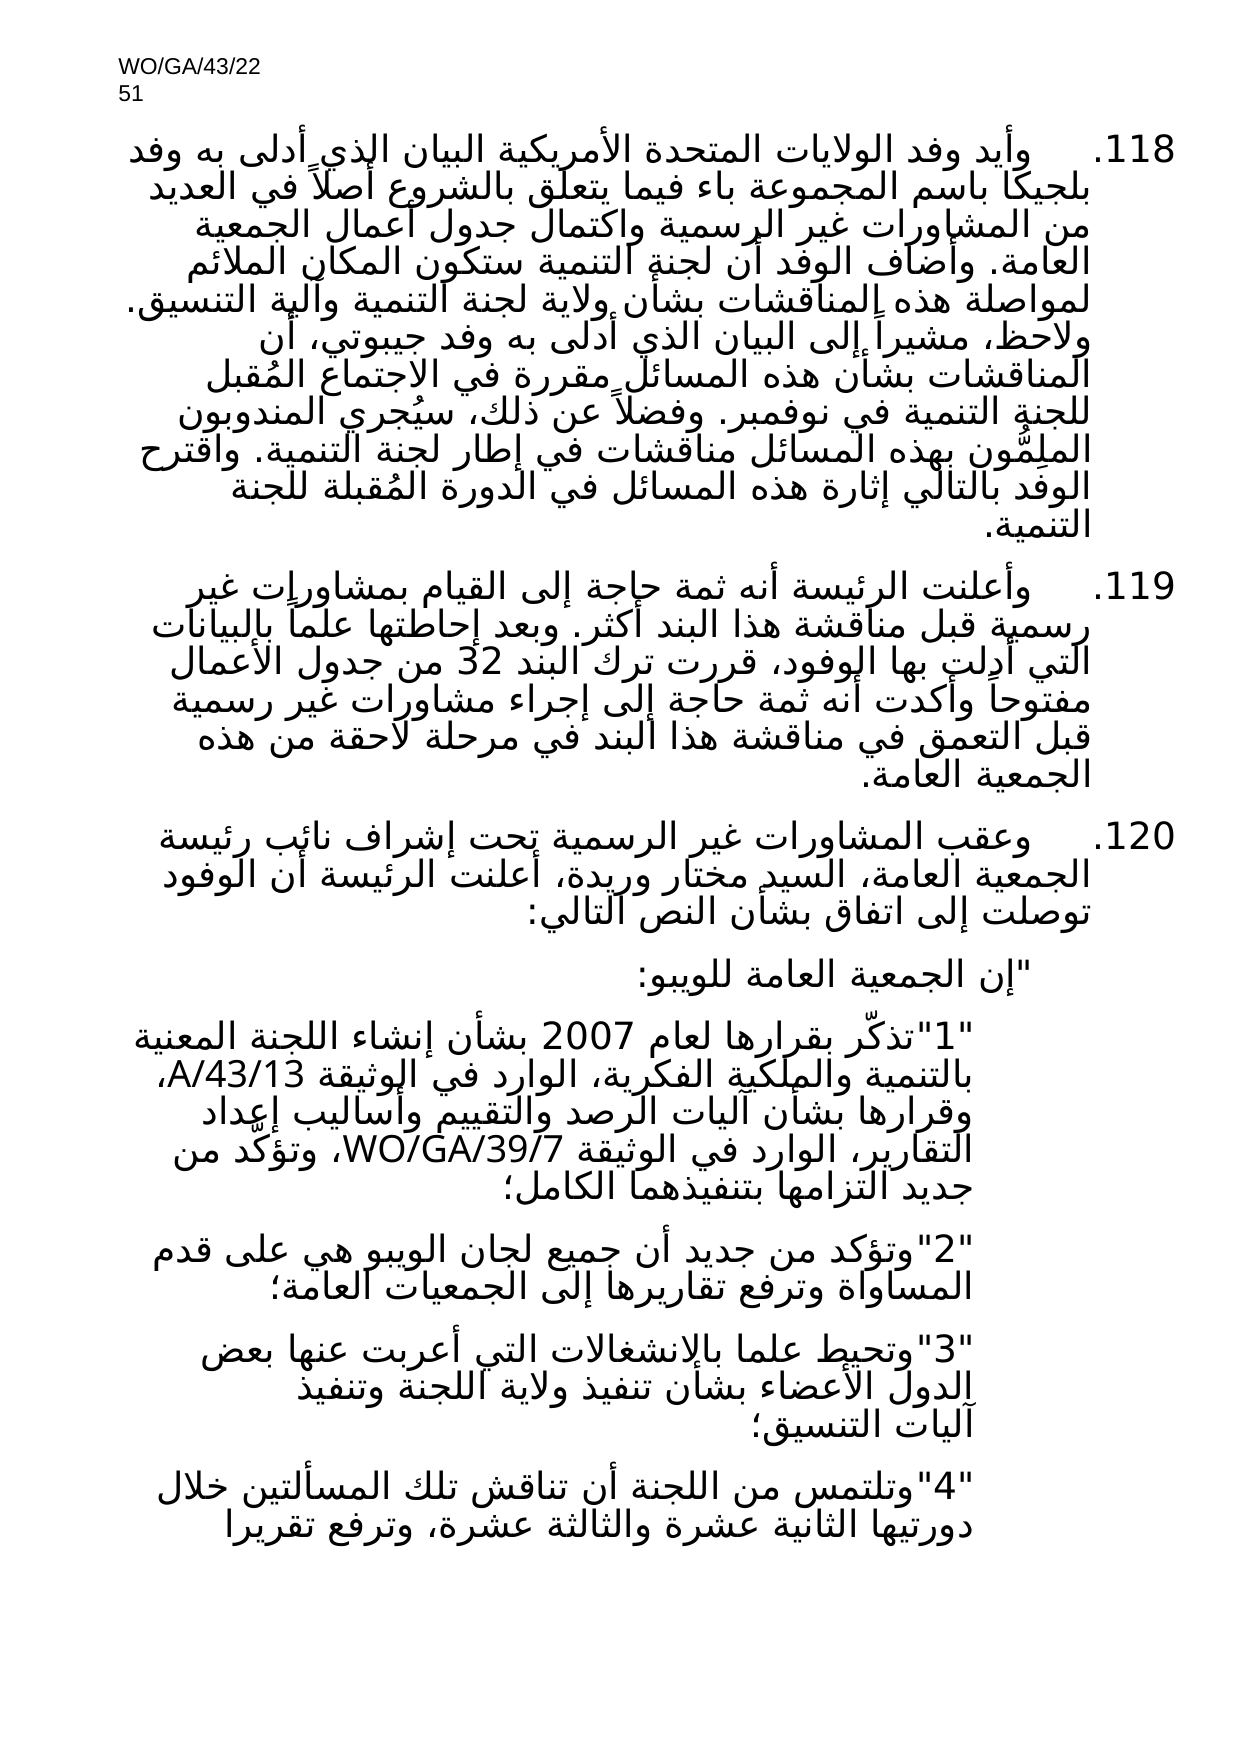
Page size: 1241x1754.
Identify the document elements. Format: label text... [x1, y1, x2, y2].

list "إن الجمعية العامة للويبو: [118, 957, 1033, 995]
text وأعلنت الرئيسة أنه ثمة حاجة إلى القيام بمشاورات غير رسمية قبل مناقشة هذا البند أكثر. وبعد إحاطتها علماً بالبيانات التي أدلت بها الوفود، قررت ترك البند 32 من جدول الأعمال مفتوحاً وأكدت أنه ثمة حاجة إلى إجراء مشاورات غير رسمية قبل التعمق في مناقشة هذا البند في مرحلة لاحقة من هذه الجمعية العامة. [118, 570, 1092, 795]
list "1" تذكّر بقرارها لعام 2007 بشأن إنشاء اللجنة المعنية بالتنمية والملكية الفكرية، الوارد في الوثيقة A/43/13، وقرارها بشأن آليات الرصد والتقييم وأساليب إعداد التقارير، الوارد في الوثيقة WO/GA/39/7، وتؤكّد من جديد التزامها بتنفيذهما الكامل؛ [118, 1020, 974, 1207]
list "2" وتؤكد من جديد أن جميع لجان الويبو هي على قدم المساواة وترفع تقاريرها إلى الجمعيات العامة؛ [118, 1232, 974, 1307]
text وأيد وفد الولايات المتحدة الأمريكية البيان الذي أدلى به وفد بلجيكا باسم المجموعة باء فيما يتعلق بالشروع أصلاً في العديد من المشاورات غير الرسمية واكتمال جدول أعمال الجمعية العامة. وأضاف الوفد أن لجنة التنمية ستكون المكان الملائم لمواصلة هذه المناقشات بشأن ولاية لجنة التنمية وآلية التنسيق. ولاحظ، مشيراً إلى البيان الذي أدلى به وفد جيبوتي، أن المناقشات بشأن هذه المسائل مقررة في الاجتماع المُقبل للجنة التنمية في نوفمبر. وفضلاً عن ذلك، سيُجري المندوبون الملِمُّون بهذه المسائل مناقشات في إطار لجنة التنمية. واقترح الوفد بالتالي إثارة هذه المسائل في الدورة المُقبلة للجنة التنمية. [118, 132, 1092, 545]
text وعقب المشاورات غير الرسمية تحت إشراف نائب رئيسة الجمعية العامة، السيد مختار وريدة، أعلنت الرئيسة أن الوفود توصلت إلى اتفاق بشأن النص التالي: [118, 820, 1092, 932]
list "3" وتحيط علما بالانشغالات التي أعربت عنها بعض الدول الأعضاء بشأن تنفيذ ولاية اللجنة وتنفيذ آليات التنسيق؛ [118, 1332, 974, 1445]
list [118, 1470, 974, 1545]
